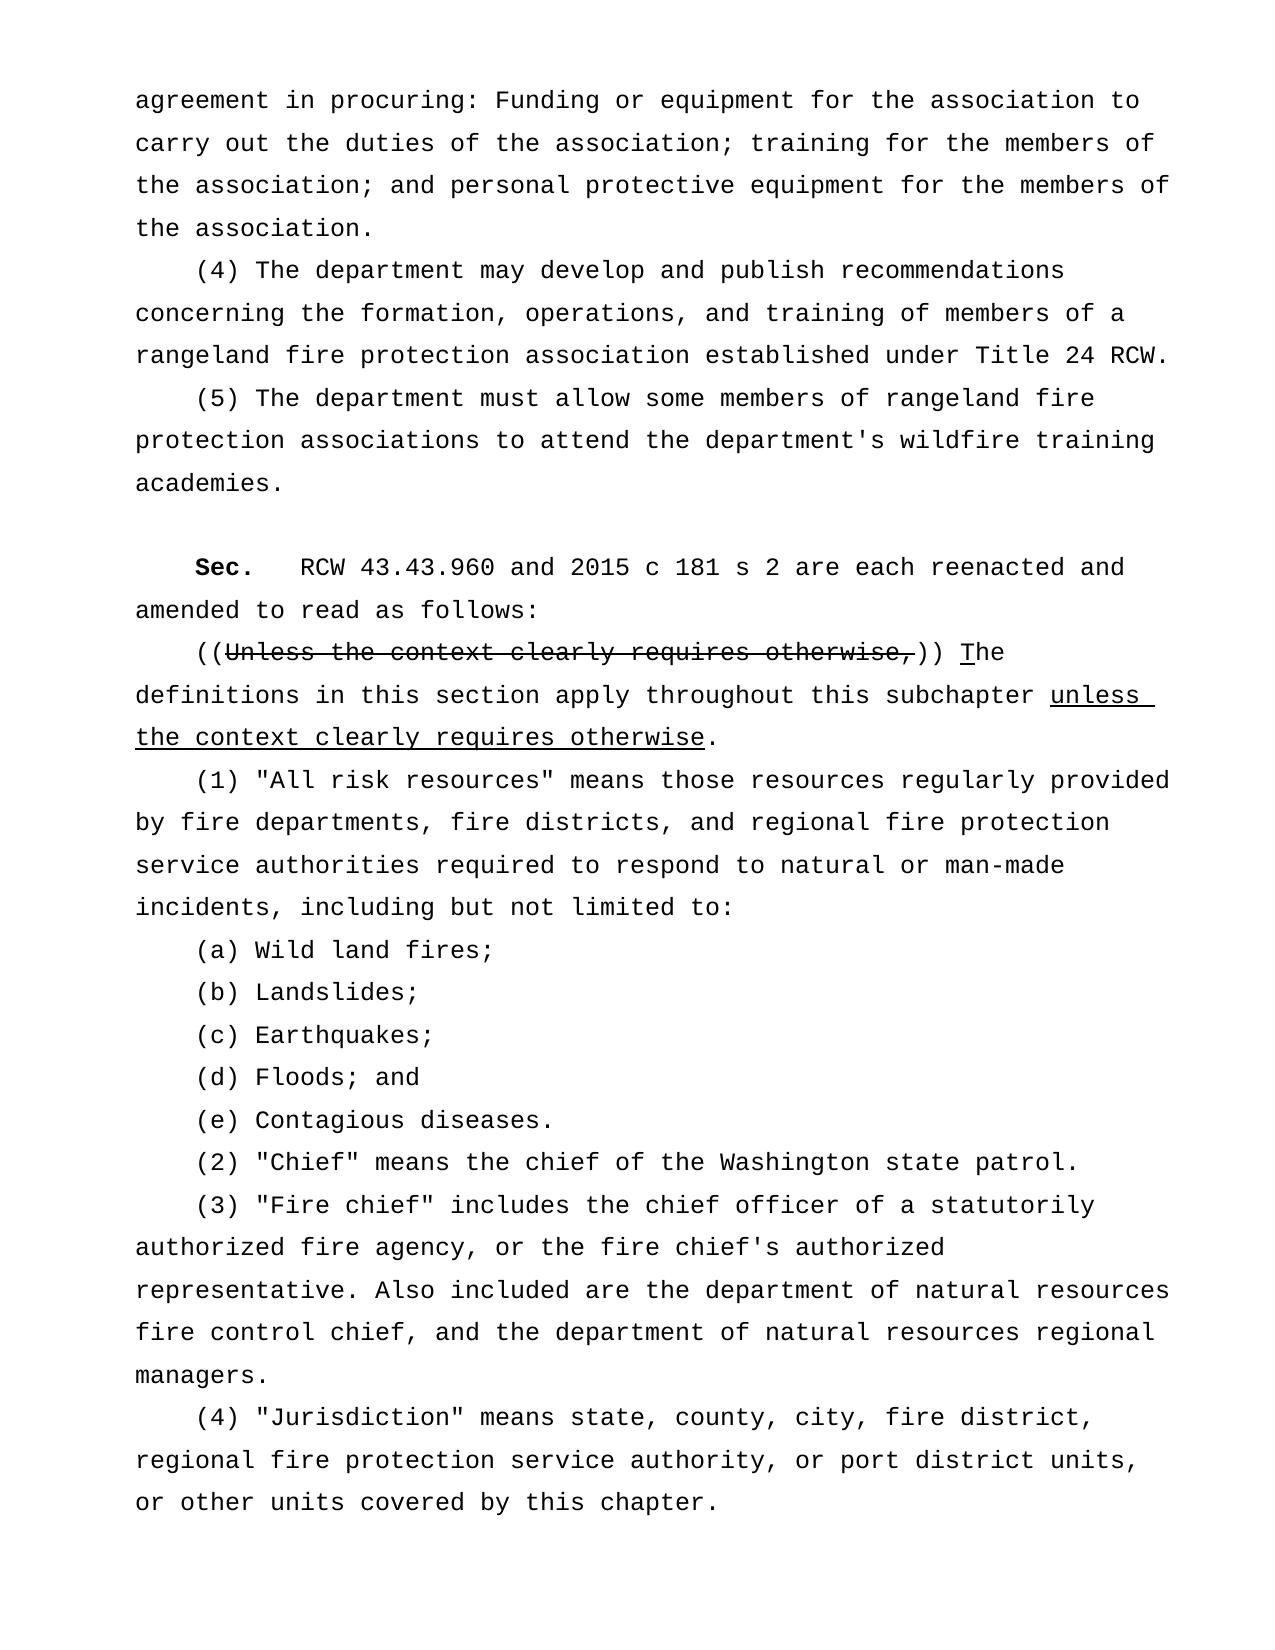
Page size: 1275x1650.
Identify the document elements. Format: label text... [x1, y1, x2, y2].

text ((Unless the context clearly requires otherwise,)) The definitions in this section apply throughout this subchapter unless the context clearly requires otherwise. [135, 627, 1170, 754]
text (c) Earthquakes; [135, 1009, 1170, 1052]
text (d) Floods; and [135, 1052, 1170, 1094]
text (a) Wild land fires; [135, 924, 1170, 967]
text (5) The department must allow some members of rangeland fire protection associations to attend the department's wildfire training academies. [135, 372, 1170, 500]
text (2) "Chief" means the chief of the Washington state patrol. [135, 1137, 1170, 1179]
text Sec. RCW 43.43.960 and 2015 c 181 s 2 are each reenacted and amended to read as follows: [135, 542, 1170, 627]
text (4) The department may develop and publish recommendations concerning the formation, operations, and training of members of a rangeland fire protection association established under Title 24 RCW. [135, 245, 1170, 372]
text (e) Contagious diseases. [135, 1094, 1170, 1137]
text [135, 75, 1170, 245]
text (b) Landslides; [135, 967, 1170, 1009]
text (4) "Jurisdiction" means state, county, city, fire district, regional fire protection service authority, or port district units, or other units covered by this chapter. [135, 1392, 1170, 1519]
text (1) "All risk resources" means those resources regularly provided by fire departments, fire districts, and regional fire protection service authorities required to respond to natural or man-made incidents, including but not limited to: [135, 754, 1170, 924]
text (3) "Fire chief" includes the chief officer of a statutorily authorized fire agency, or the fire chief's authorized representative. Also included are the department of natural resources fire control chief, and the department of natural resources regional managers. [135, 1179, 1170, 1392]
